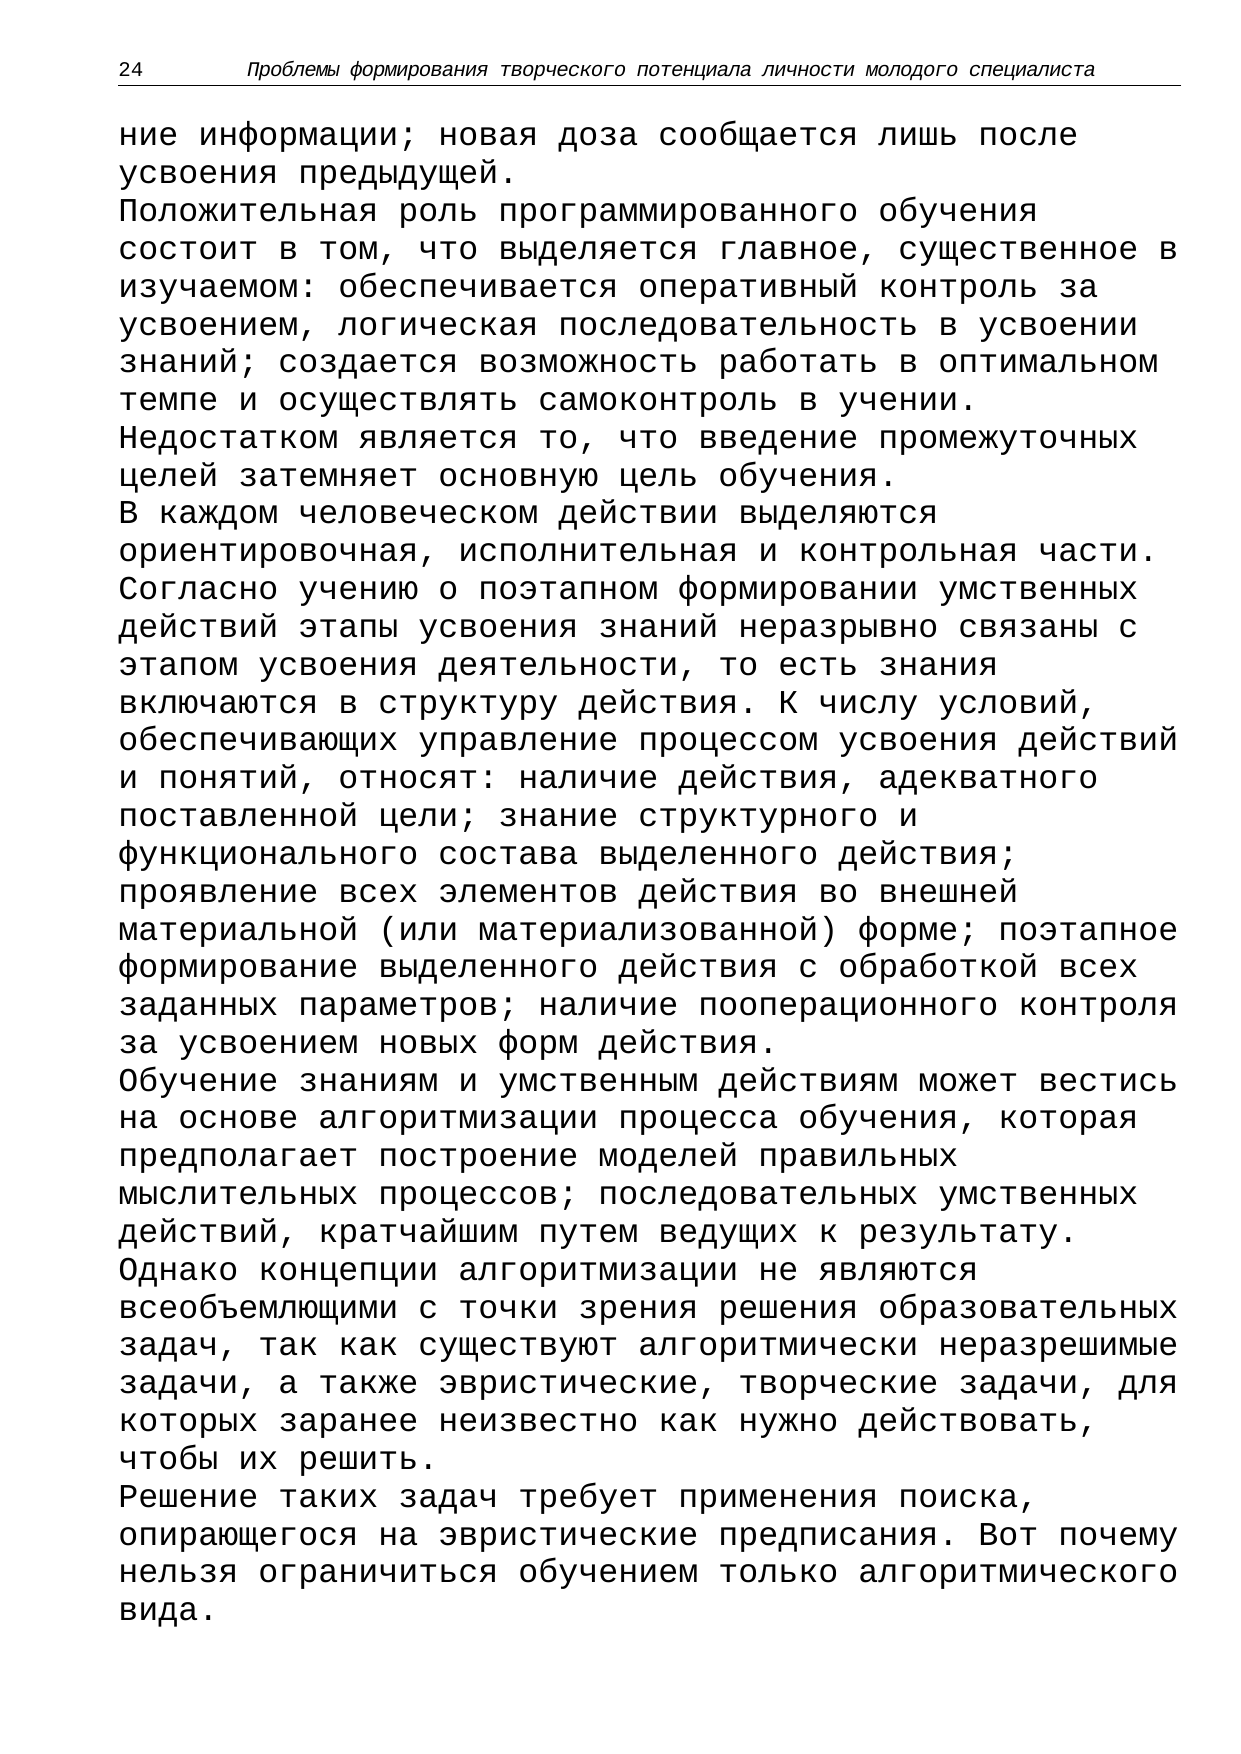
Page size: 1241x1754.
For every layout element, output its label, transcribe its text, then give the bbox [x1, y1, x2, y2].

text В каждом человеческом действии выделяются ориентировочная, исполнительная и контрольная части. Согласно учению о поэтапном формировании умственных действий этапы усвоения знаний неразрывно связаны с этапом усвоения деятельности, то есть знания включаются в структуру действия. К числу условий, обеспечивающих управление процессом усвоения действий и понятий, относят: наличие действия, адекватного поставленной цели; знание структурного и функционального состава выделенного действия; проявление всех элементов действия во внешней материальной (или материализованной) форме; поэтапное формирование выделенного действия с обработкой всех заданных параметров; наличие пооперационного контроля за усвоением новых форм действия. [118, 496, 1181, 1063]
text Положительная роль программированного обучения состоит в том, что выделяется главное, существенное в изучаемом: обеспечивается оперативный контроль за усвоением, логическая последовательность в усвоении знаний; создается возможность работать в оптимальном темпе и осуществлять самоконтроль в учении. Недостатком является то, что введение промежуточных целей затемняет основную цель обучения. [118, 194, 1181, 496]
text Решение таких задач требует применения поиска, опирающегося на эвристические предписания. Вот почему нельзя ограничиться обучением только алгоритмического вида. [118, 1479, 1181, 1631]
text Обучение знаниям и умственным действиям может вестись на основе алгоритмизации процесса обучения, которая предполагает построение моделей правильных мыслительных процессов; последовательных умственных действий, кратчайшим путем ведущих к результату. [118, 1063, 1181, 1252]
text ние информации; новая доза сообщается лишь после усвоения предыдущей. [118, 118, 1181, 194]
text Однако концепции алгоритмизации не являются всеобъемлющими с точки зрения решения образовательных задач, так как существуют алгоритмически неразрешимые задачи, а также эвристические, творческие задачи, для которых заранее неизвестно как нужно действовать, чтобы их решить. [118, 1252, 1181, 1479]
